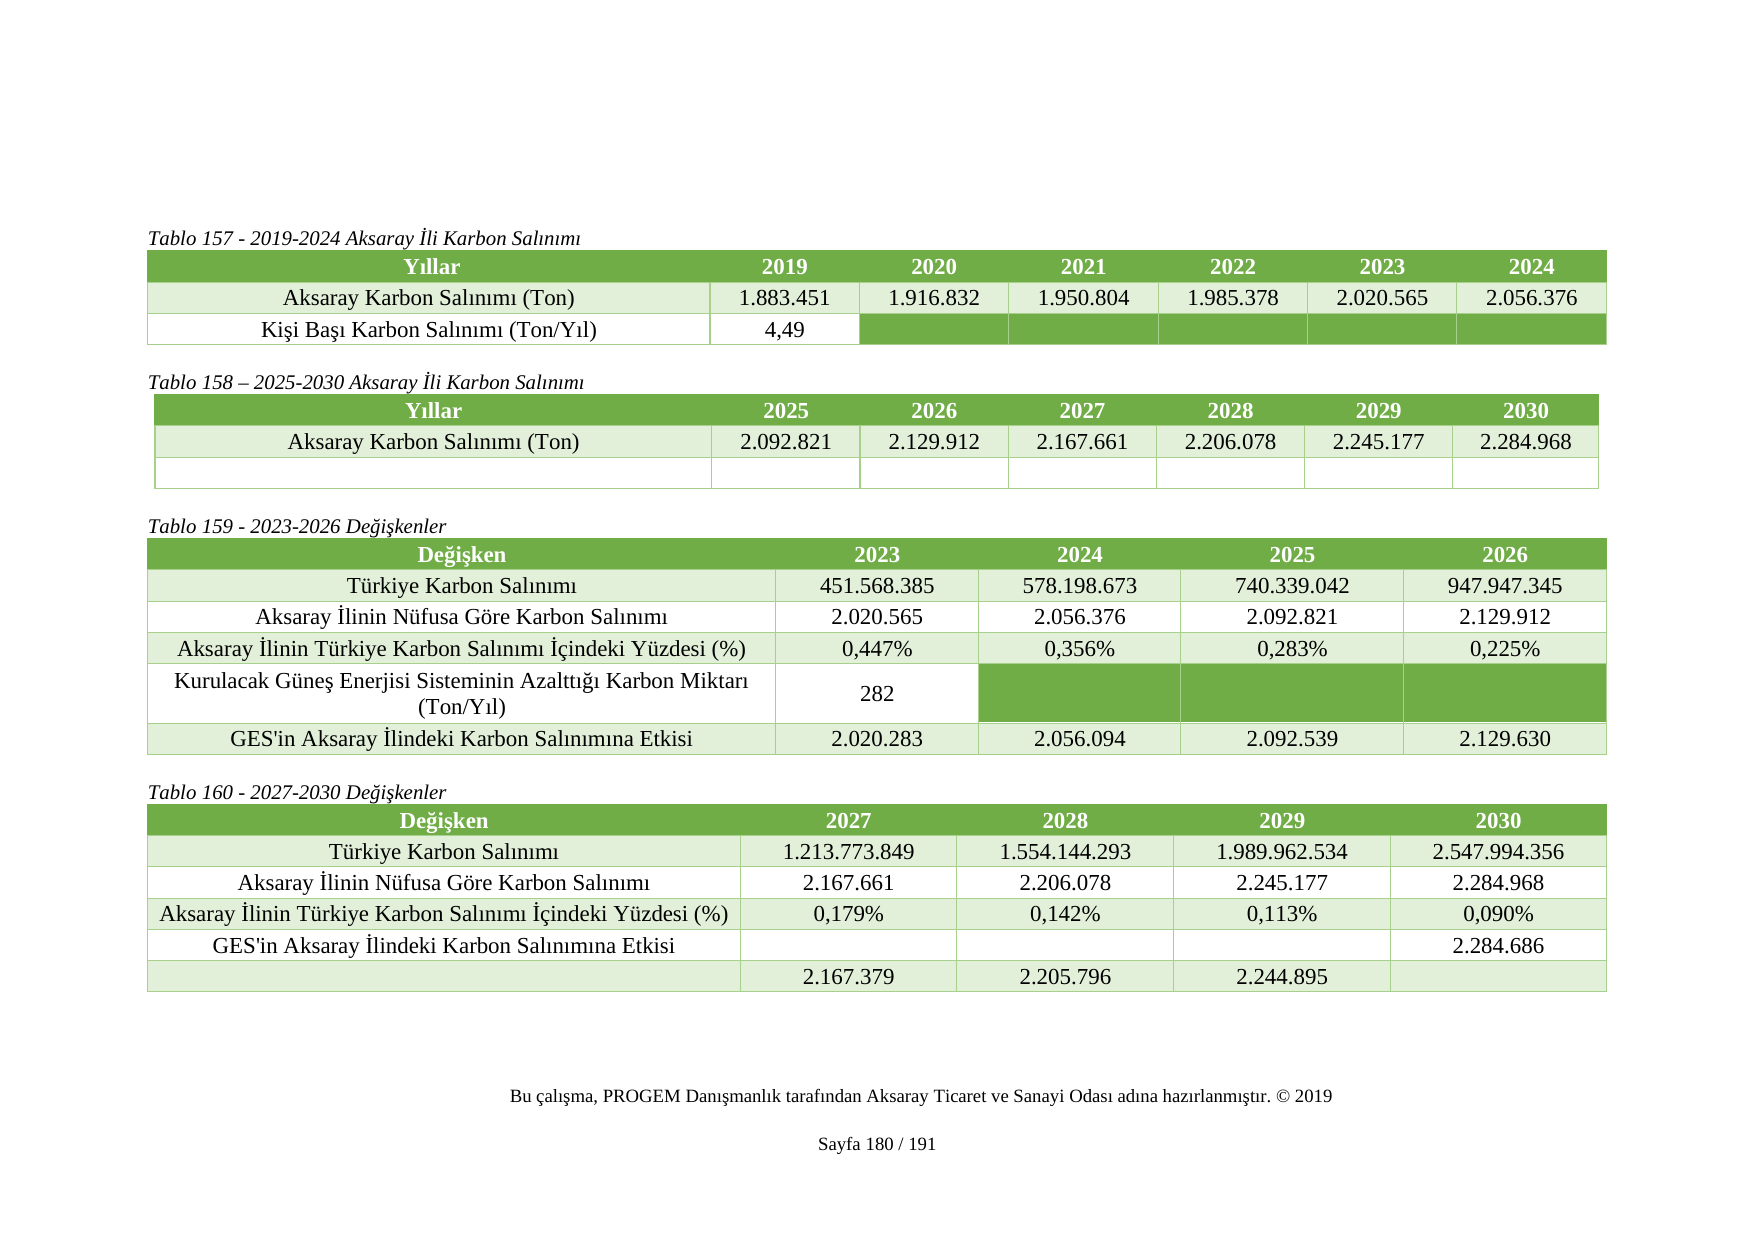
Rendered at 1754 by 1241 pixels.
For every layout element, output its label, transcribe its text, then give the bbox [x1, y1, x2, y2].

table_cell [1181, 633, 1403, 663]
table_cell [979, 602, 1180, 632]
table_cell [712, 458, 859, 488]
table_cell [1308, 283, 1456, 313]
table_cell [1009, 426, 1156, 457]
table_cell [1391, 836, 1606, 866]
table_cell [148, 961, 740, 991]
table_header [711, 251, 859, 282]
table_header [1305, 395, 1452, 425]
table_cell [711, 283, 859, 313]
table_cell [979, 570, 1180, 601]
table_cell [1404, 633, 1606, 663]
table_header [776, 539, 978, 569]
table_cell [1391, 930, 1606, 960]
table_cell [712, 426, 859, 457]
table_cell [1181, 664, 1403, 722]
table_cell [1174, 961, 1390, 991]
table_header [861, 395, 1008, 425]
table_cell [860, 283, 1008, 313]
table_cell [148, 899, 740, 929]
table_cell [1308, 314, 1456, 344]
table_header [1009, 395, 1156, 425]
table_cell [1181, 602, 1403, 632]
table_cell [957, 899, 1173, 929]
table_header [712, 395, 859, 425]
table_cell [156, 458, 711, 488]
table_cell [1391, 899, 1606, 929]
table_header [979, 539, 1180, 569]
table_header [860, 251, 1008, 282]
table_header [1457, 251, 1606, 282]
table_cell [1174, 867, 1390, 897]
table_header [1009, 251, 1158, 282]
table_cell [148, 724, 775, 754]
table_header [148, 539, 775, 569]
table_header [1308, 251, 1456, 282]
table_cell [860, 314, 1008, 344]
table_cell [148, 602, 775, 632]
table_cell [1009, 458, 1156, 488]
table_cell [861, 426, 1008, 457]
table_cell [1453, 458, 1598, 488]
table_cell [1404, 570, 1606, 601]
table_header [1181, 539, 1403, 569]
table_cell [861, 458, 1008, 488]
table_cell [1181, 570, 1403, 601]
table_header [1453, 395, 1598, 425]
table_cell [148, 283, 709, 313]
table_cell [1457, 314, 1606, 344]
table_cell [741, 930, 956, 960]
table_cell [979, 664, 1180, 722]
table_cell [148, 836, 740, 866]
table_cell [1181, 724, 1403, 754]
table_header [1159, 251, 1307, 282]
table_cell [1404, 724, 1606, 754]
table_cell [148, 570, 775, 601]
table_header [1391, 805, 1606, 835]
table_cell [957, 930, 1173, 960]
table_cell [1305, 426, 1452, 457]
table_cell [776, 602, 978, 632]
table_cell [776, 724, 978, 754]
text Tablo 160 - 2027-2030 Değişkenler [148, 780, 1606, 804]
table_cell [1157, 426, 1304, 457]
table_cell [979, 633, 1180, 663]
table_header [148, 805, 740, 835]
text Tablo 157 - 2019-2024 Aksaray İli Karbon Salınımı [148, 226, 1606, 250]
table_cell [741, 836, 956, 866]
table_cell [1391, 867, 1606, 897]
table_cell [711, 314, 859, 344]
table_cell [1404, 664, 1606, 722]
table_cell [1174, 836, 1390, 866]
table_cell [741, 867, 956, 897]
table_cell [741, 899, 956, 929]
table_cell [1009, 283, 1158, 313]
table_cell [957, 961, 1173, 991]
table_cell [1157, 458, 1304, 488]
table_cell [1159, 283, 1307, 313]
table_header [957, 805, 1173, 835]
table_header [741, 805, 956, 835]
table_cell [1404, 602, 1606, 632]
text Tablo 159 - 2023-2026 Değişkenler [148, 514, 1606, 538]
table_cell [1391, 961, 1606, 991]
text Tablo 158 – 2025-2030 Aksaray İli Karbon Salınımı [148, 370, 1606, 394]
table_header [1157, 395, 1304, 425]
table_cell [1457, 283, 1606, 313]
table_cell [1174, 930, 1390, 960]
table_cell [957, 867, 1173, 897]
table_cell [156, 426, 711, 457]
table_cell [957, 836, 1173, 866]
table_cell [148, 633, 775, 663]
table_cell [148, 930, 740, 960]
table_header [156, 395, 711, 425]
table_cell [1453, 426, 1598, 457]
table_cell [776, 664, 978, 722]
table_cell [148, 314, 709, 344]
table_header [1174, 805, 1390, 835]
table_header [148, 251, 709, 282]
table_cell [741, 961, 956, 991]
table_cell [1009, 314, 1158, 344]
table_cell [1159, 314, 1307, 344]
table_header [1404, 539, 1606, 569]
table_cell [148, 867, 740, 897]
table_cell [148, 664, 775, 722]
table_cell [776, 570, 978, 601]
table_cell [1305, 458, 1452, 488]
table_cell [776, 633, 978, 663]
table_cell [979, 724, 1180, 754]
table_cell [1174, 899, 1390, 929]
